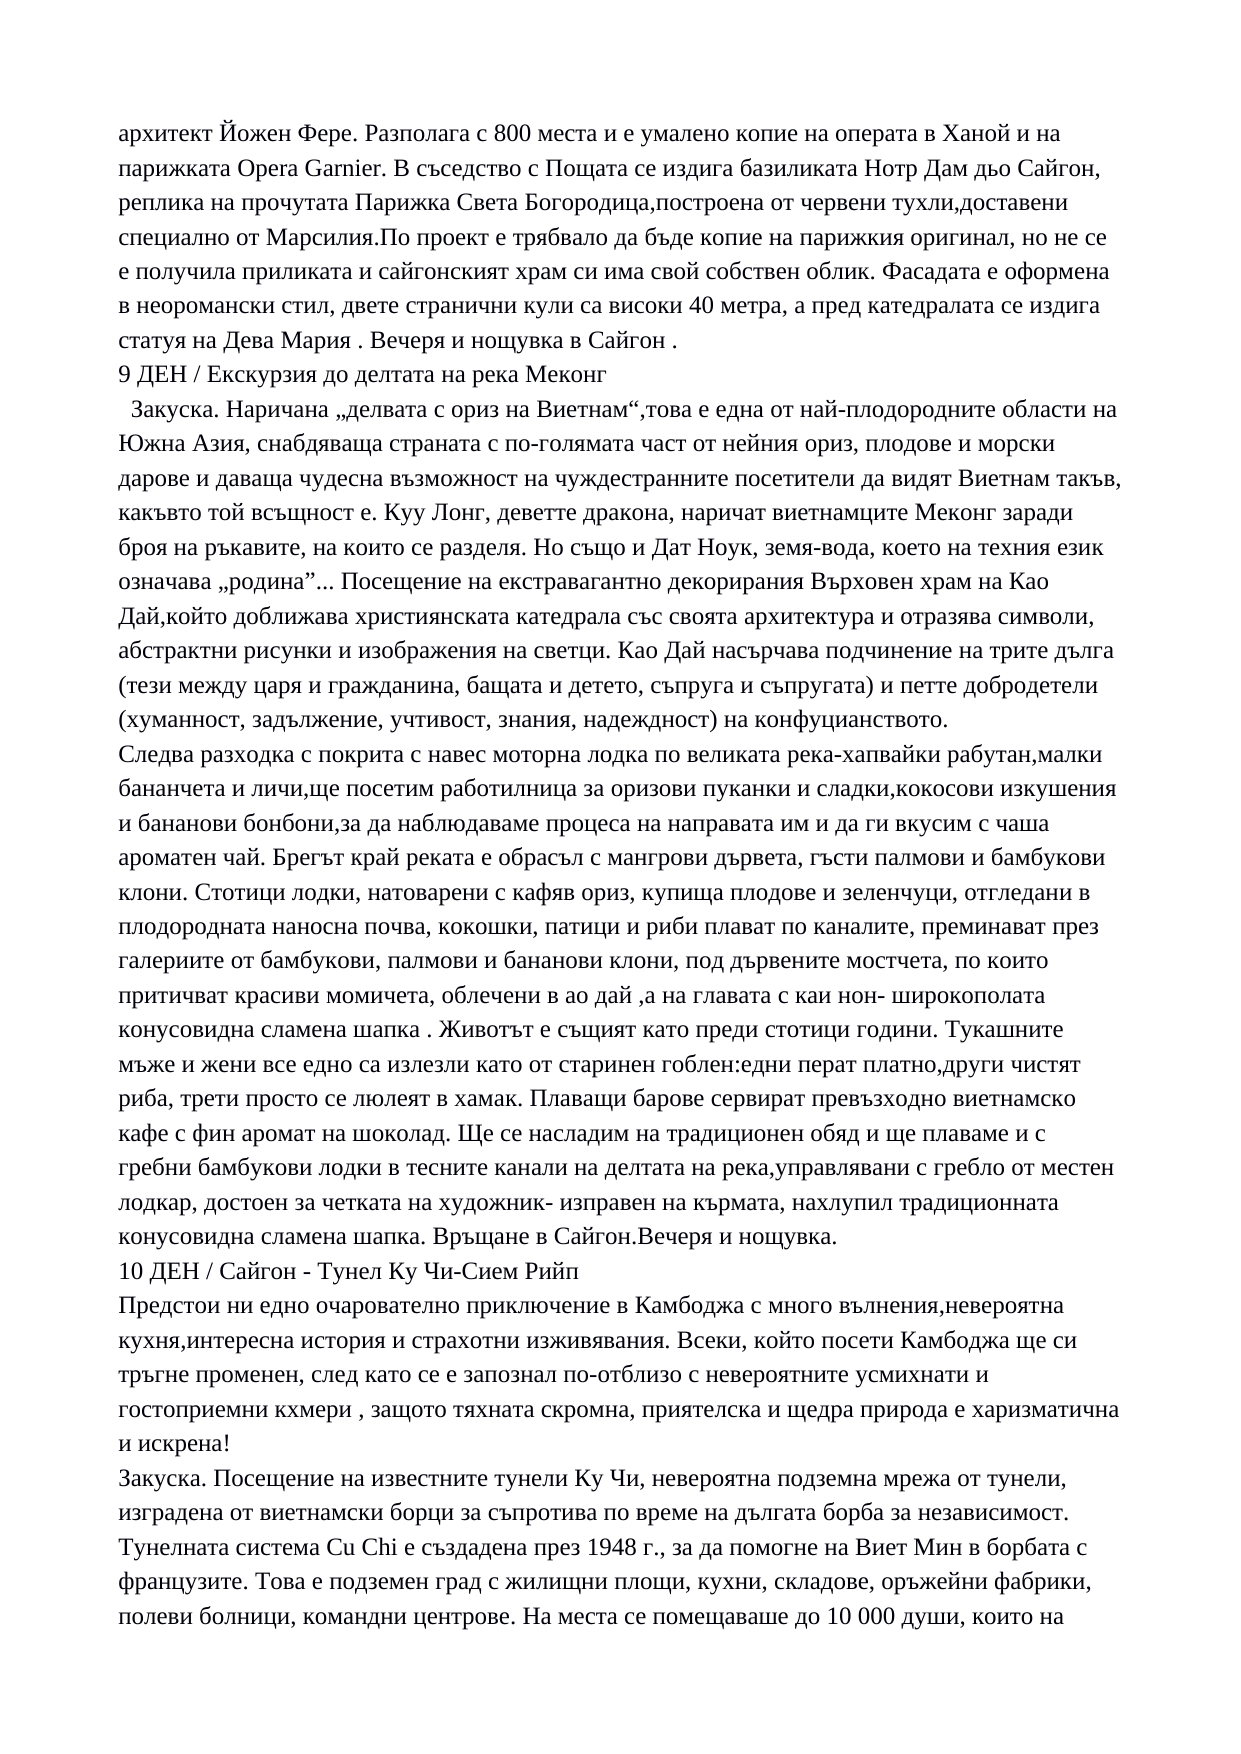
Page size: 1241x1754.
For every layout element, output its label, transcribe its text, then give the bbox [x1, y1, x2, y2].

text 9 ДЕН / Екскурзия до делтата на река Меконг [118, 359, 1122, 388]
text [118, 118, 1122, 354]
text 10 ДЕН / Сайгон - Тунел Ку Чи-Сием Рийп [118, 1256, 1122, 1285]
text Закуска. Наричана „делвата с ориз на Виетнам“,това е една от най-плодородните области на Южна Азия, снабдяваща страната с по-голямата част от нейния ориз, плодове и морски дарове и даваща чудесна възможност на чуждестранните посетители да видят Виетнам такъв, какъвто той всъщност е. Куу Лонг, деветте дракона, наричат виетнамците Меконг заради броя на ръкавите, на които се разделя. Но също и Дат Ноук, земя-вода, което на техния език означава „родина”... Посещение на екстравагантно декорирания Върховен храм на Као Дай,който доближава християнската катедрала със своята архитектура и отразява символи, абстрактни рисунки и изображения на светци. Као Дай насърчава подчинение на трите дълга (тези между царя и гражданина, бащата и детето, съпруга и съпругата) и петте добродетели (хуманност, задължение, учтивост, знания, надеждност) на конфуцианството. Следва разходка с покрита с навес моторна лодка по великата река-хапвайки рабутан,малки бананчета и личи,ще посетим работилница за оризови пуканки и сладки,кокосови изкушения и бананови бонбони,за да наблюдаваме процеса на направата им и да ги вкусим с чаша ароматен чай. Брегът край реката е обрасъл с мангрови дървета, гъсти палмови и бамбукови клони. Стотици лодки, натоварени с кафяв ориз, купища плодове и зеленчуци, отгледани в плодородната наносна почва, кокошки, патици и риби плават по каналите, преминават през галериите от бамбукови, палмови и бананови клони, под дървените мостчета, по които притичват красиви момичета, облечени в ао дай ,а на главата с каи нон- широкополата конусовидна сламена шапка . Животът е същият като преди стотици години. Тукашните мъже и жени все едно са излезли като от старинен гоблен:едни перат платно,други чистят риба, трети просто се люлеят в хамак. Плаващи барове сервират превъзходно виетнамско кафе с фин аромат на шоколад. Ще се насладим на традиционен обяд и ще плаваме и с гребни бамбукови лодки в тесните канали на делтата на река,управлявани с гребло от местен лодкар, достоен за четката на художник- изправен на кърмата, нахлупил традиционната конусовидна сламена шапка. Връщане в Сайгон.Вечеря и нощувка. [118, 394, 1122, 1250]
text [118, 1290, 1122, 1629]
